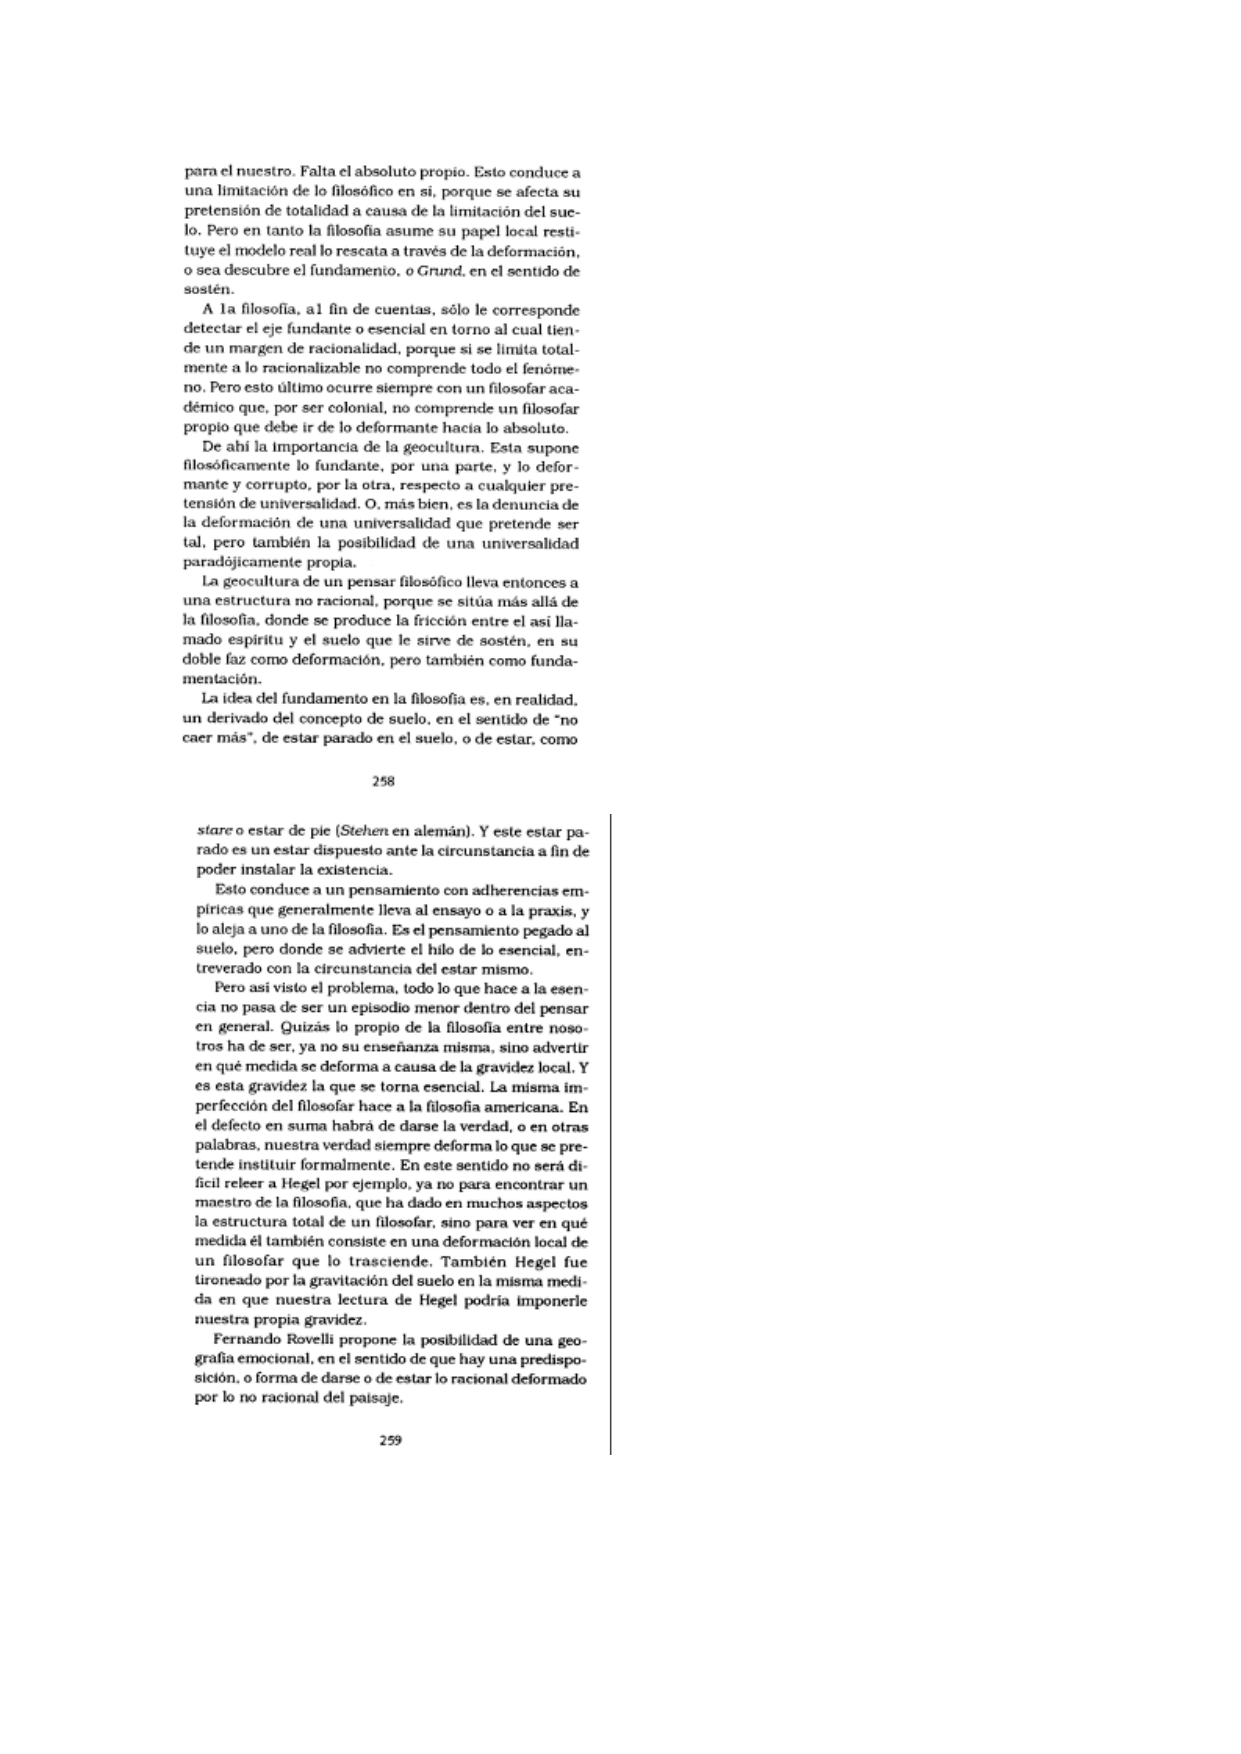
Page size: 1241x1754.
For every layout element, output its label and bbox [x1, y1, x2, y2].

picture [177, 147, 615, 790]
picture [177, 814, 612, 1455]
